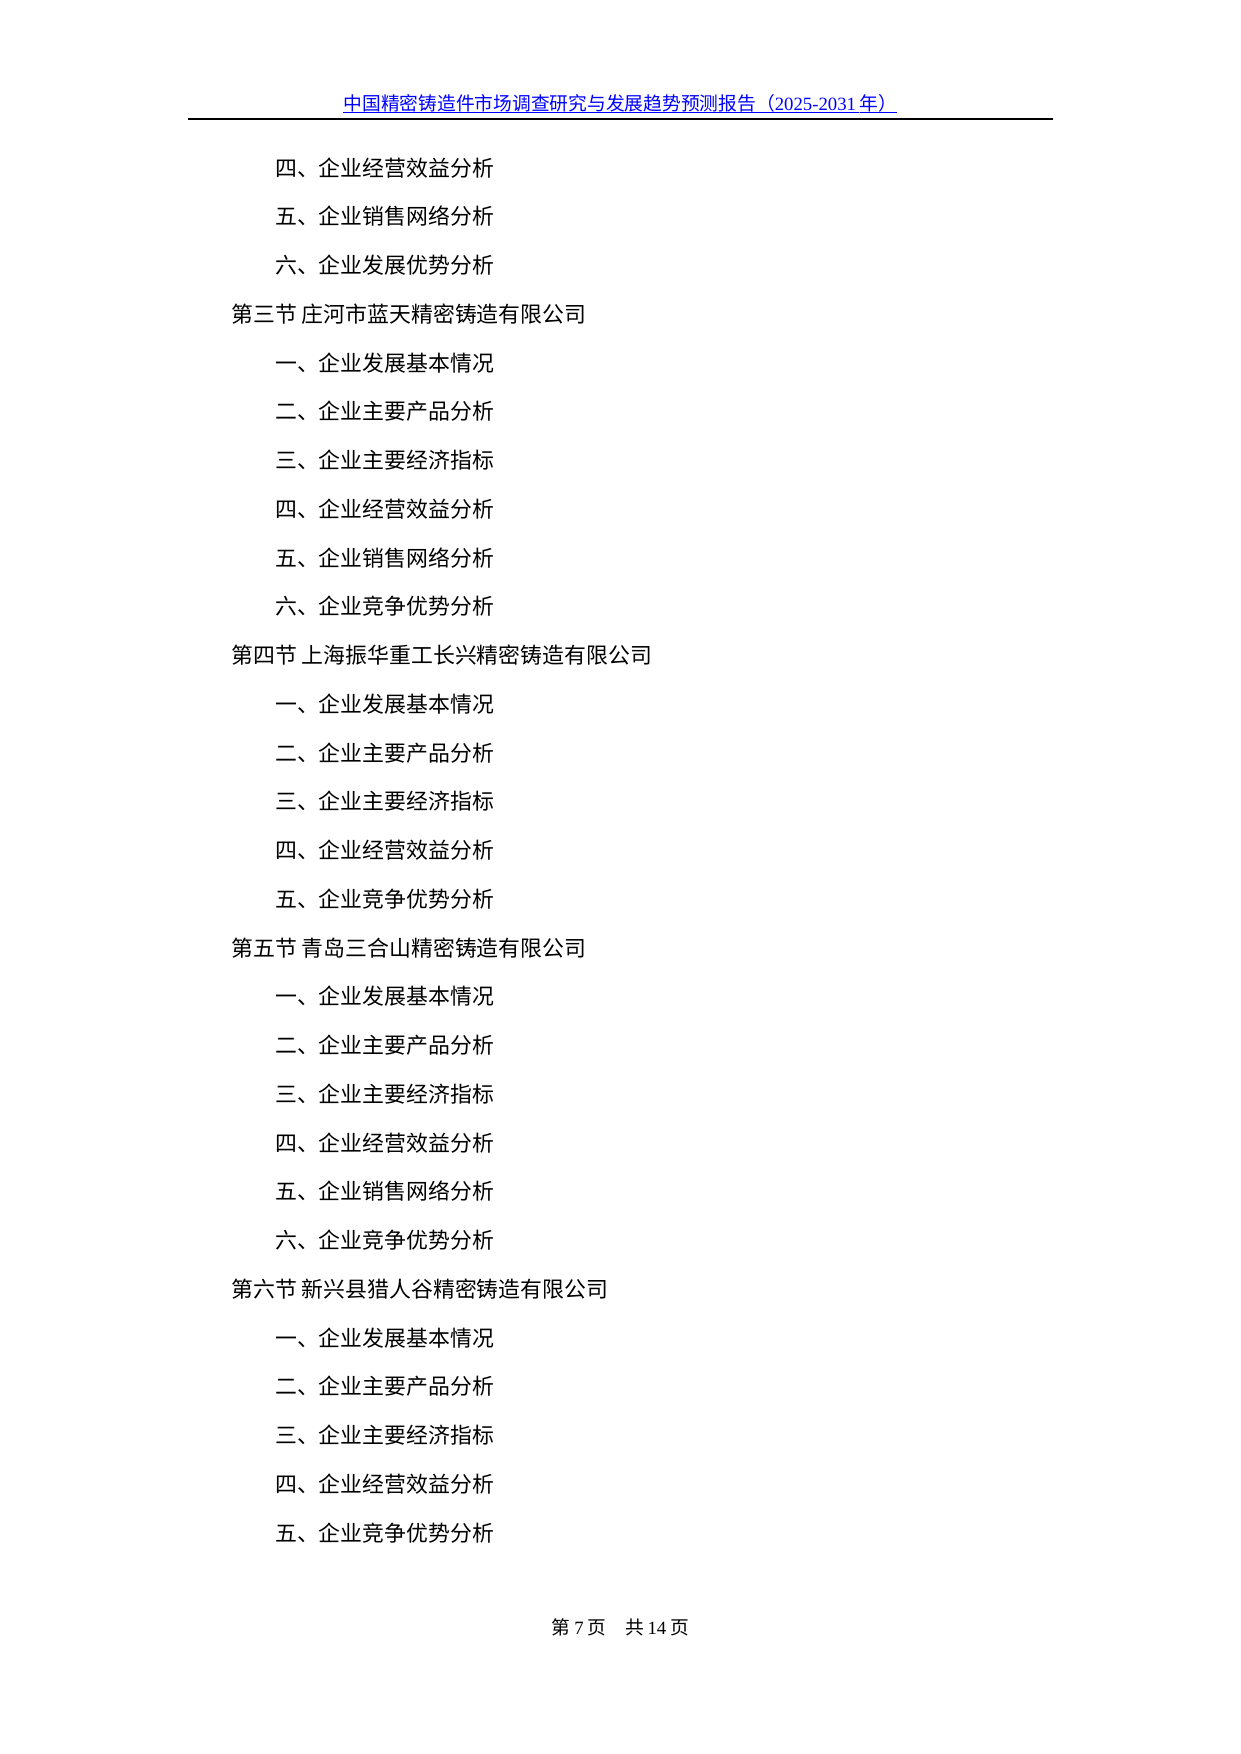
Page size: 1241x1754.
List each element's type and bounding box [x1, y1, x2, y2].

text [187, 150, 1053, 1548]
